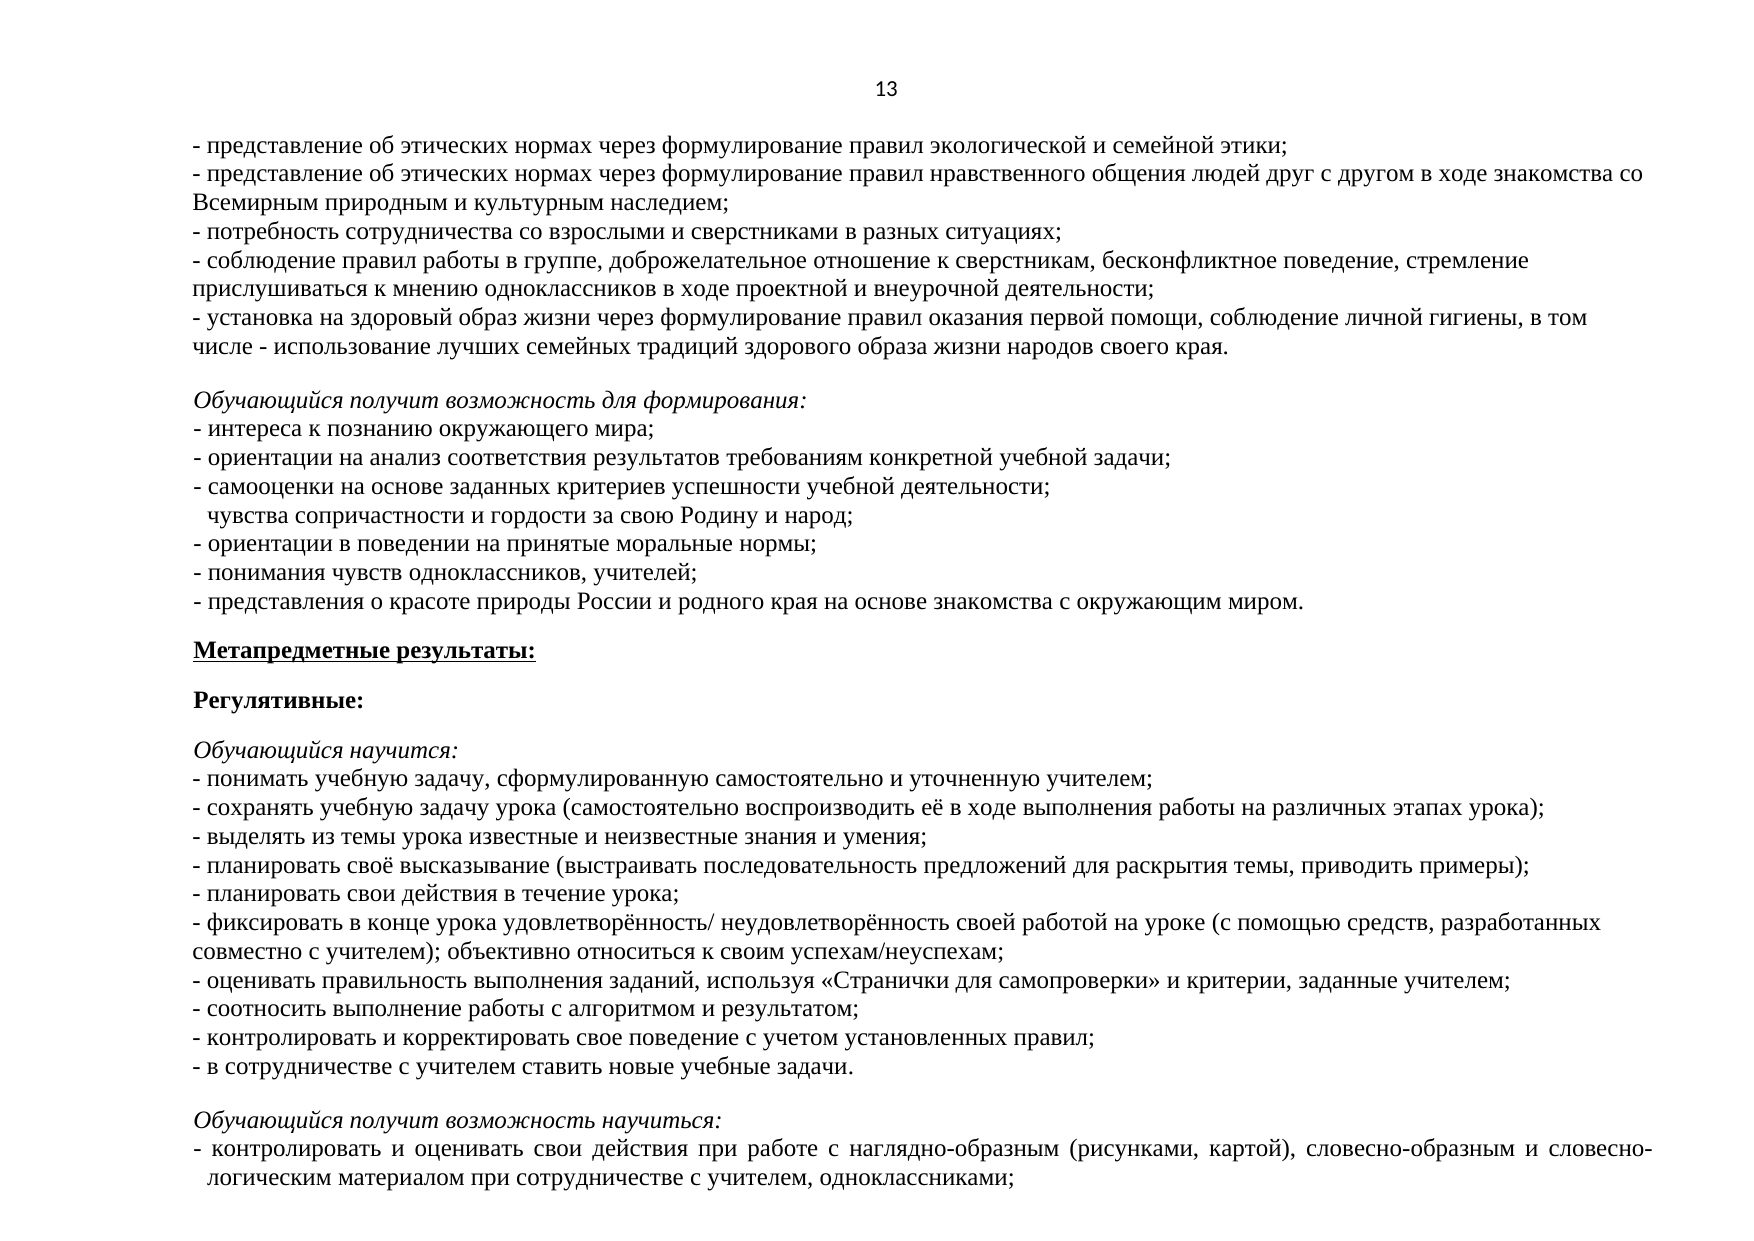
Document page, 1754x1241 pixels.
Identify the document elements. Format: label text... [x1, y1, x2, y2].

text - ориентации на анализ соответствия результатов требованиям конкретной учебной задачи; [118, 442, 1654, 471]
text Обучающийся научится: [118, 735, 1654, 763]
text - представление об этических нормах через формулирование правил нравственного общения людей друг с другом в ходе знакомства со Всемирным природным и культурным наследием; [192, 158, 1654, 216]
text - в сотрудничестве с учителем ставить новые учебные задачи. [192, 1051, 1654, 1080]
text - ориентации в поведении на принятые моральные нормы; [118, 528, 1654, 557]
text Обучающийся получит возможность для формирования: [118, 385, 1654, 413]
text - понимания чувств одноклассников, учителей; [118, 557, 1654, 586]
text - представление об этических нормах через формулирование правил экологической и семейной этики; [192, 130, 1654, 158]
text - планировать своё высказывание (выстраивать последовательность предложений для раскрытия темы, приводить примеры); [192, 850, 1654, 878]
text Обучающийся получит возможность научиться: [118, 1105, 1654, 1133]
text - потребность сотрудничества со взрослыми и сверстниками в разных ситуациях; [192, 216, 1654, 245]
text - сохранять учебную задачу урока (самостоятельно воспроизводить её в ходе выполнения работы на различных этапах урока); [192, 792, 1654, 821]
text - понимать учебную задачу, сформулированную самостоятельно и уточненную учителем; [192, 763, 1654, 792]
text - интереса к познанию окружающего мира; [118, 413, 1654, 442]
text - контролировать и оценивать свои действия при работе с наглядно-образным (рисунками, картой), словесно-образным и словесно-логическим материалом при сотрудничестве с учителем, одноклассниками; [193, 1133, 1654, 1191]
text - планировать свои действия в течение урока; [192, 878, 1654, 907]
text - контролировать и корректировать свое поведение с учетом установленных правил; [192, 1022, 1654, 1051]
text - оценивать правильность выполнения заданий, используя «Странички для самопроверки» и критерии, заданные учителем; [192, 965, 1654, 993]
text Метапредметные результаты: [118, 636, 1654, 664]
text - соотносить выполнение работы с алгоритмом и результатом; [192, 993, 1654, 1022]
text - соблюдение правил работы в группе, доброжелательное отношение к сверстникам, бесконфликтное поведение, стремление прислушиваться к мнению одноклассников в ходе проектной и внеурочной деятельности; [192, 245, 1654, 302]
text - установка на здоровый образ жизни через формулирование правил оказания первой помощи, соблюдение личной гигиены, в том числе - использование лучших семейных традиций здорового образа жизни народов своего края. [192, 302, 1654, 360]
text - представления о красоте природы России и родного края на основе знакомства с окружающим миром. [118, 586, 1654, 615]
text Регулятивные: [118, 685, 1654, 714]
text - самооценки на основе заданных критериев успешности учебной деятельности; [118, 471, 1654, 500]
text - фиксировать в конце урока удовлетворённость/ неудовлетворённость своей работой на уроке (с помощью средств, разработанных совместно с учителем); объективно относиться к своим успехам/неуспехам; [192, 907, 1654, 965]
text - выделять из темы урока известные и неизвестные знания и умения; [192, 821, 1654, 850]
text чувства сопричастности и гордости за свою Родину и народ; [118, 500, 1654, 528]
